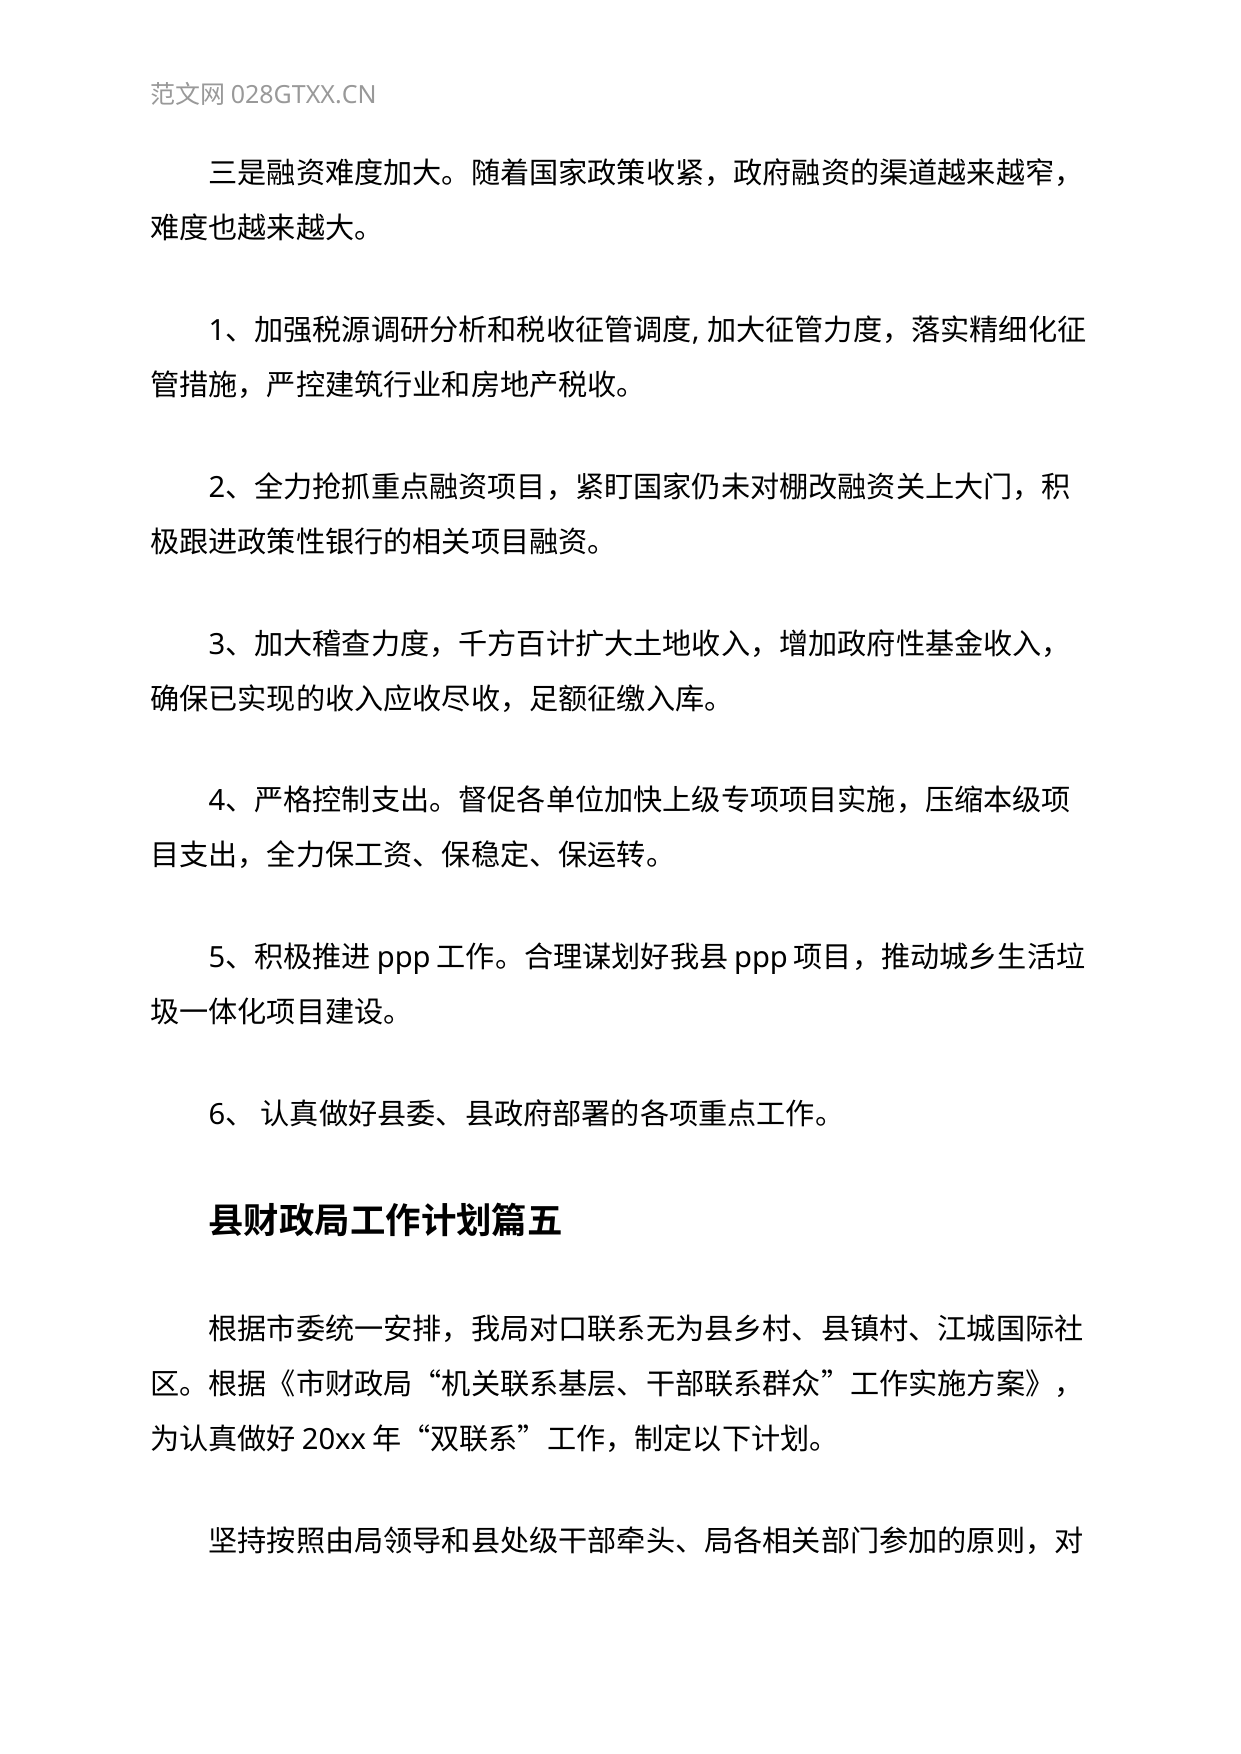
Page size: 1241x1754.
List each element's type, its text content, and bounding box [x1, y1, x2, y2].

text 根据市委统一安排，我局对口联系无为县乡村、县镇村、江城国际社区。根据《市财政局“机关联系基层、干部联系群众”工作实施方案》，为认真做好20xx年“双联系”工作，制定以下计划。 [150, 1306, 1090, 1458]
text 3、加大稽查力度，千方百计扩大土地收入，增加政府性基金收入，确保已实现的收入应收尽收，足额征缴入库。 [150, 620, 1090, 717]
text 5、积极推进ppp工作。合理谋划好我县ppp项目，推动城乡生活垃圾一体化项目建设。 [150, 934, 1090, 1031]
text 6、 认真做好县委、县政府部署的各项重点工作。 [150, 1091, 1090, 1133]
text 1、加强税源调研分析和税收征管调度, 加大征管力度，落实精细化征管措施，严控建筑行业和房地产税收。 [150, 307, 1090, 404]
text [150, 1518, 1090, 1560]
text 三是融资难度加大。随着国家政策收紧，政府融资的渠道越来越窄，难度也越来越大。 [150, 150, 1090, 247]
text 2、全力抢抓重点融资项目，紧盯国家仍未对棚改融资关上大门，积极跟进政策性银行的相关项目融资。 [150, 463, 1090, 561]
text 4、严格控制支出。督促各单位加快上级专项项目实施，压缩本级项目支出，全力保工资、保稳定、保运转。 [150, 777, 1090, 874]
text 县财政局工作计划篇五 [150, 1192, 1090, 1244]
